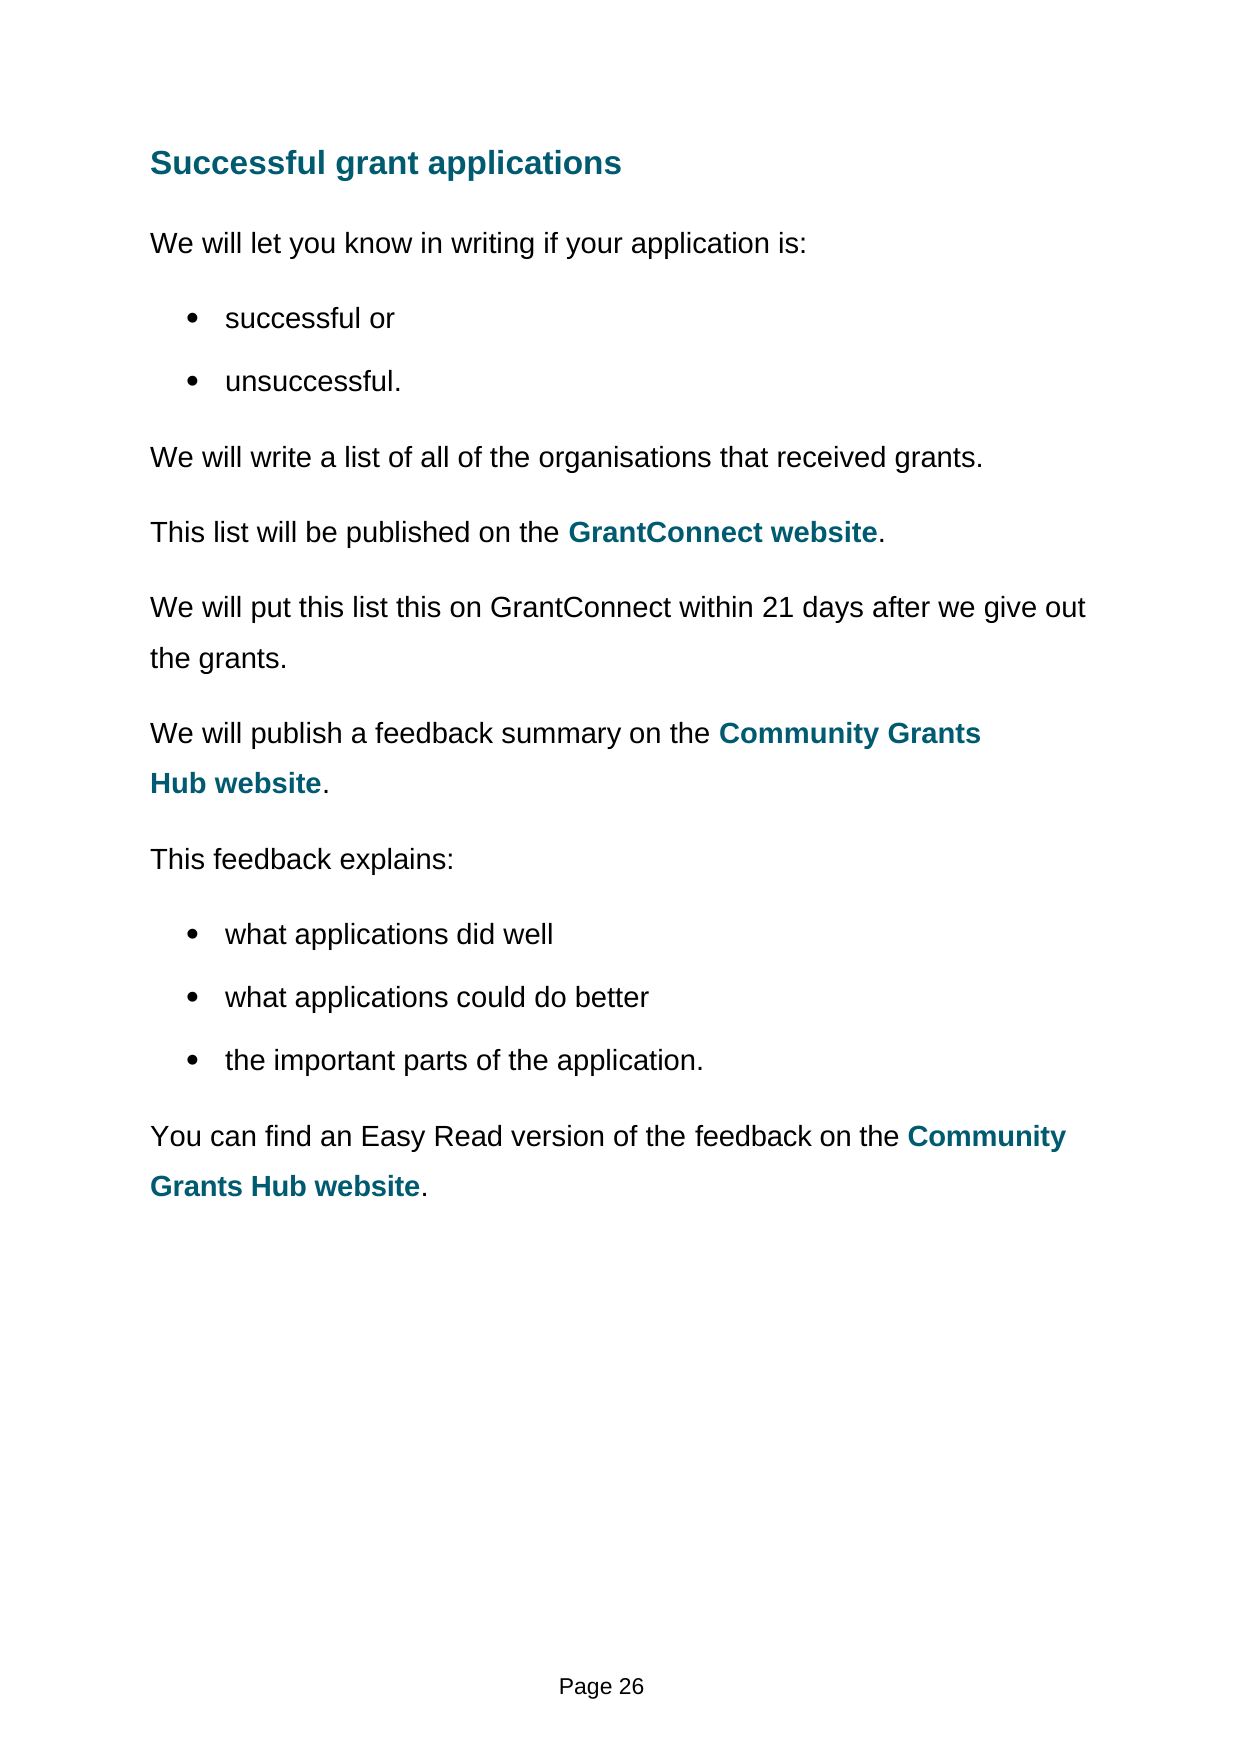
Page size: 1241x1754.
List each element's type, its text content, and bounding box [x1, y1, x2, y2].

subtitle Successful grant applications [150, 143, 1090, 182]
list what applications did well [187, 917, 1090, 951]
text We will put this list this on GrantConnect within 21 days after we give out the grants. [150, 590, 1090, 674]
list This list will be published on the GrantConnect website. [150, 515, 1090, 549]
text We will let you know in writing if your application is: [150, 226, 1090, 259]
text You can find an Easy Read version of the feedback on the Community Grants Hub website. [150, 1119, 1090, 1203]
list successful or [187, 301, 1090, 335]
list what applications could do better [187, 980, 1090, 1014]
text We will write a list of all of the organisations that received grants. [150, 440, 1090, 473]
list the important parts of the application. [187, 1043, 1090, 1077]
list unsuccessful. [187, 364, 1090, 398]
text We will publish a feedback summary on the Community Grants Hub website. [150, 716, 1090, 800]
text This feedback explains: [150, 842, 1090, 875]
